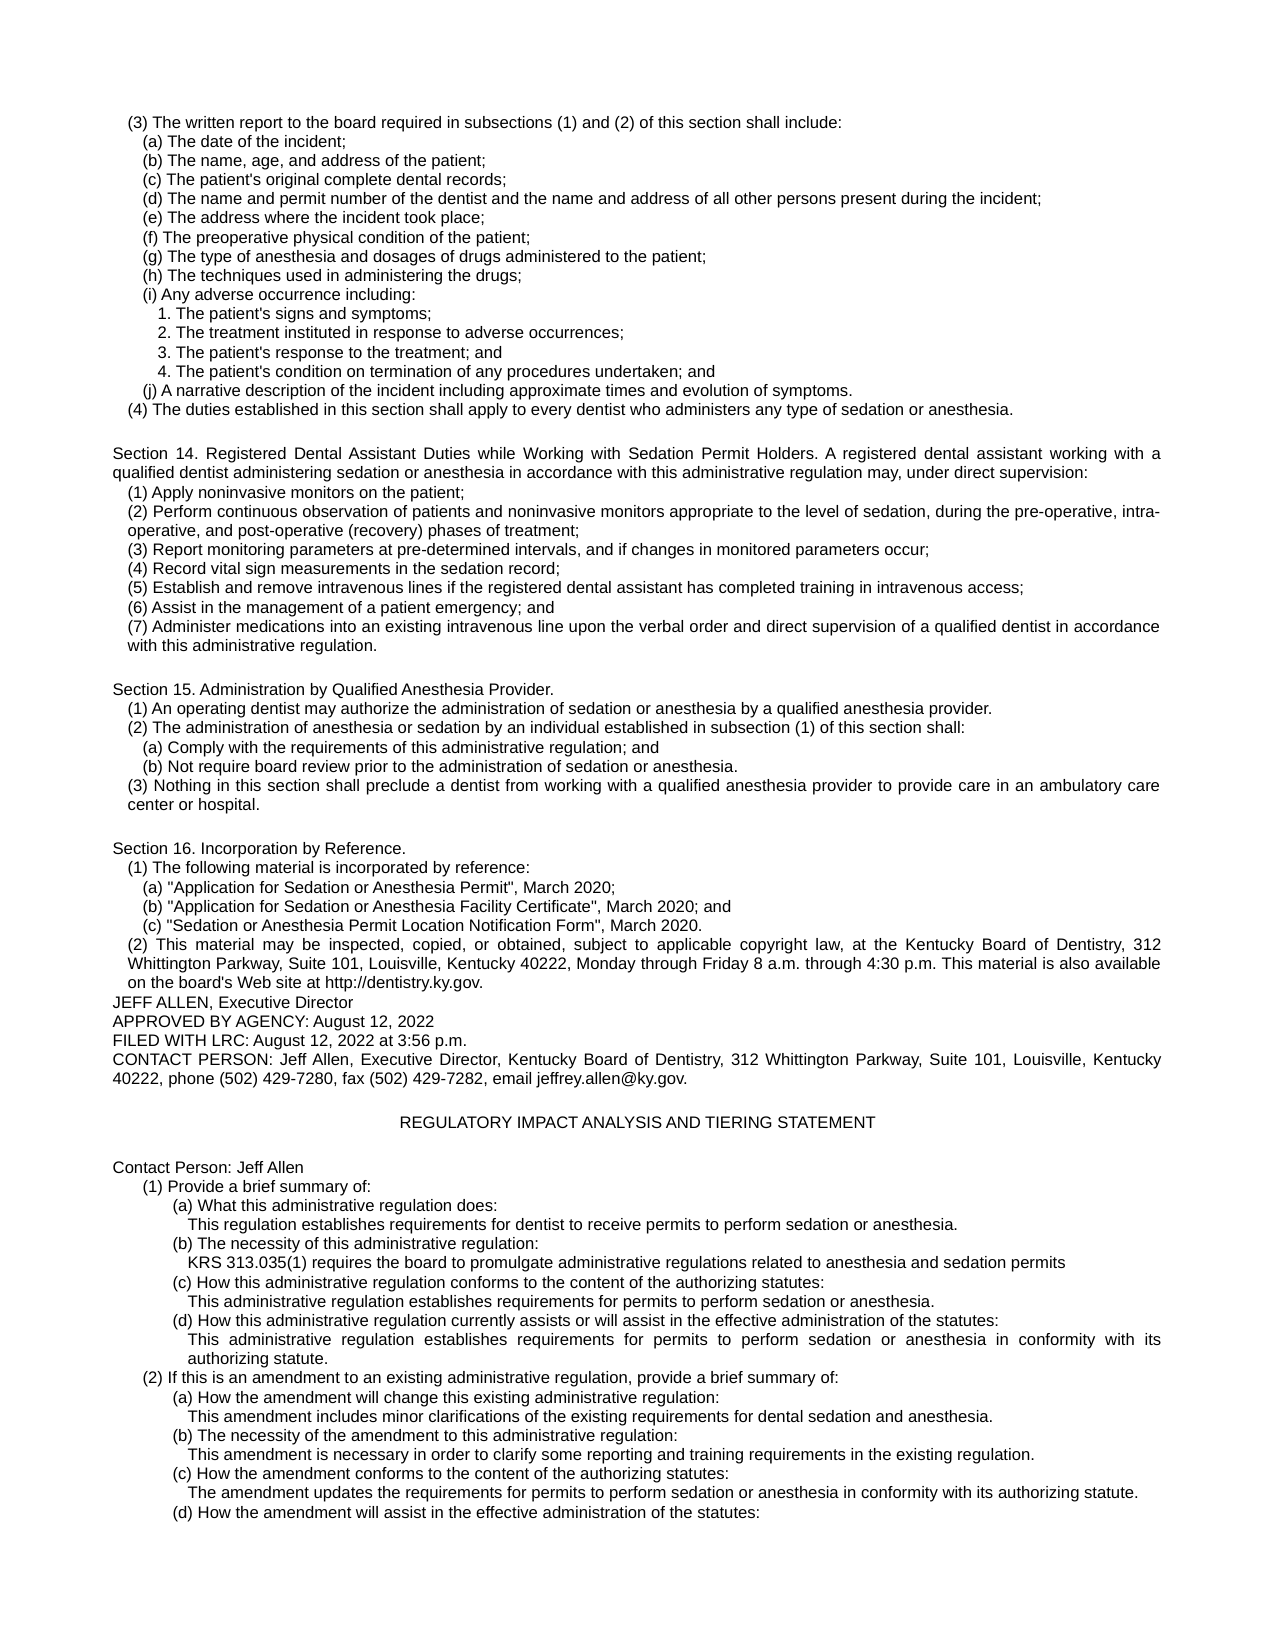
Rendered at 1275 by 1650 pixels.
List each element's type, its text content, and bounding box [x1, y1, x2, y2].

text (d) How this administrative regulation currently assists or will assist in the effective administration of the statutes: [172, 1311, 1162, 1330]
text 4. The patient's condition on termination of any procedures undertaken; and [157, 362, 1162, 381]
text KRS 313.035(1) requires the board to promulgate administrative regulations related to anesthesia and sedation permits [187, 1253, 1162, 1272]
text (5) Establish and remove intravenous lines if the registered dental assistant has completed training in intravenous access; [127, 578, 1162, 597]
text (h) The techniques used in administering the drugs; [142, 266, 1162, 285]
text (2) If this is an amendment to an existing administrative regulation, provide a brief summary of: [142, 1368, 1162, 1387]
text This administrative regulation establishes requirements for permits to perform sedation or anesthesia. [187, 1292, 1162, 1311]
text This amendment includes minor clarifications of the existing requirements for dental sedation and anesthesia. [187, 1407, 1162, 1426]
text Section 15. Administration by Qualified Anesthesia Provider. [112, 680, 1162, 699]
text (b) Not require board review prior to the administration of sedation or anesthesia. [142, 757, 1162, 776]
text CONTACT PERSON: Jeff Allen, Executive Director, Kentucky Board of Dentistry, 312 Whittington Parkway, Suite 101, Louisville, Kentucky 40222, phone (502) 429-7280, fax (502) 429-7282, email jeffrey.allen@ky.gov. [112, 1050, 1162, 1088]
text REGULATORY IMPACT ANALYSIS AND TIERING STATEMENT [112, 1113, 1162, 1132]
text (e) The address where the incident took place; [142, 208, 1162, 227]
text This administrative regulation establishes requirements for permits to perform sedation or anesthesia in conformity with its authorizing statute. [187, 1330, 1162, 1368]
text (b) "Application for Sedation or Anesthesia Facility Certificate", March 2020; and [142, 897, 1162, 916]
text Section 14. Registered Dental Assistant Duties while Working with Sedation Permit Holders. A registered dental assistant working with a qualified dentist administering sedation or anesthesia in accordance with this administrative regulation may, under direct supervision: [112, 444, 1162, 482]
text (b) The necessity of this administrative regulation: [172, 1234, 1162, 1253]
text (6) Assist in the management of a patient emergency; and [127, 597, 1162, 617]
text This regulation establishes requirements for dentist to receive permits to perform sedation or anesthesia. [187, 1215, 1162, 1234]
text (d) The name and permit number of the dentist and the name and address of all other persons present during the incident; [142, 189, 1162, 208]
text (a) The date of the incident; [142, 132, 1162, 151]
text (b) The necessity of the amendment to this administrative regulation: [172, 1426, 1162, 1445]
text (1) An operating dentist may authorize the administration of sedation or anesthesia by a qualified anesthesia provider. [127, 699, 1162, 718]
text (2) The administration of anesthesia or sedation by an individual established in subsection (1) of this section shall: [127, 718, 1162, 737]
text (a) "Application for Sedation or Anesthesia Permit", March 2020; [142, 877, 1162, 897]
text (1) The following material is incorporated by reference: [127, 858, 1162, 877]
text (i) Any adverse occurrence including: [142, 285, 1162, 304]
text (c) The patient's original complete dental records; [142, 170, 1162, 189]
text (3) Nothing in this section shall preclude a dentist from working with a qualified anesthesia provider to provide care in an ambulatory care center or hospital. [127, 776, 1162, 814]
text (7) Administer medications into an existing intravenous line upon the verbal order and direct supervision of a qualified dentist in accordance with this administrative regulation. [127, 617, 1162, 655]
text 1. The patient's signs and symptoms; [157, 304, 1162, 323]
text (g) The type of anesthesia and dosages of drugs administered to the patient; [142, 247, 1162, 266]
text 3. The patient's response to the treatment; and [157, 342, 1162, 362]
text (b) The name, age, and address of the patient; [142, 151, 1162, 170]
text 2. The treatment instituted in response to adverse occurrences; [157, 323, 1162, 342]
text (c) "Sedation or Anesthesia Permit Location Notification Form", March 2020. [142, 916, 1162, 935]
text (3) Report monitoring parameters at pre-determined intervals, and if changes in monitored parameters occur; [127, 540, 1162, 559]
text JEFF ALLEN, Executive Director [112, 992, 1162, 1012]
text Contact Person: Jeff Allen [112, 1157, 1162, 1177]
text (a) How the amendment will change this existing administrative regulation: [172, 1387, 1162, 1407]
text This amendment is necessary in order to clarify some reporting and training requirements in the existing regulation. [187, 1445, 1162, 1464]
text The amendment updates the requirements for permits to perform sedation or anesthesia in conformity with its authorizing statute. [187, 1483, 1162, 1502]
text (4) The duties established in this section shall apply to every dentist who administers any type of sedation or anesthesia. [127, 400, 1162, 419]
text (1) Apply noninvasive monitors on the patient; [127, 482, 1162, 502]
text Section 16. Incorporation by Reference. [112, 839, 1162, 858]
text FILED WITH LRC: August 12, 2022 at 3:56 p.m. [112, 1031, 1162, 1050]
text (a) Comply with the requirements of this administrative regulation; and [142, 737, 1162, 757]
text (c) How the amendment conforms to the content of the authorizing statutes: [172, 1464, 1162, 1483]
text (c) How this administrative regulation conforms to the content of the authorizing statutes: [172, 1272, 1162, 1292]
text (j) A narrative description of the incident including approximate times and evolution of symptoms. [142, 381, 1162, 400]
text (1) Provide a brief summary of: [142, 1177, 1162, 1196]
text (3) The written report to the board required in subsections (1) and (2) of this section shall include: [127, 112, 1162, 132]
text (a) What this administrative regulation does: [172, 1196, 1162, 1215]
text (2) Perform continuous observation of patients and noninvasive monitors appropriate to the level of sedation, during the pre-operative, intra-operative, and post-operative (recovery) phases of treatment; [127, 502, 1162, 540]
text (f) The preoperative physical condition of the patient; [142, 227, 1162, 247]
text (4) Record vital sign measurements in the sedation record; [127, 559, 1162, 578]
text (2) This material may be inspected, copied, or obtained, subject to applicable copyright law, at the Kentucky Board of Dentistry, 312 Whittington Parkway, Suite 101, Louisville, Kentucky 40222, Monday through Friday 8 a.m. through 4:30 p.m. This material is also available on the board's Web site at http://dentistry.ky.gov. [127, 935, 1162, 992]
text (d) How the amendment will assist in the effective administration of the statutes: [172, 1502, 1162, 1522]
text APPROVED BY AGENCY: August 12, 2022 [112, 1012, 1162, 1031]
